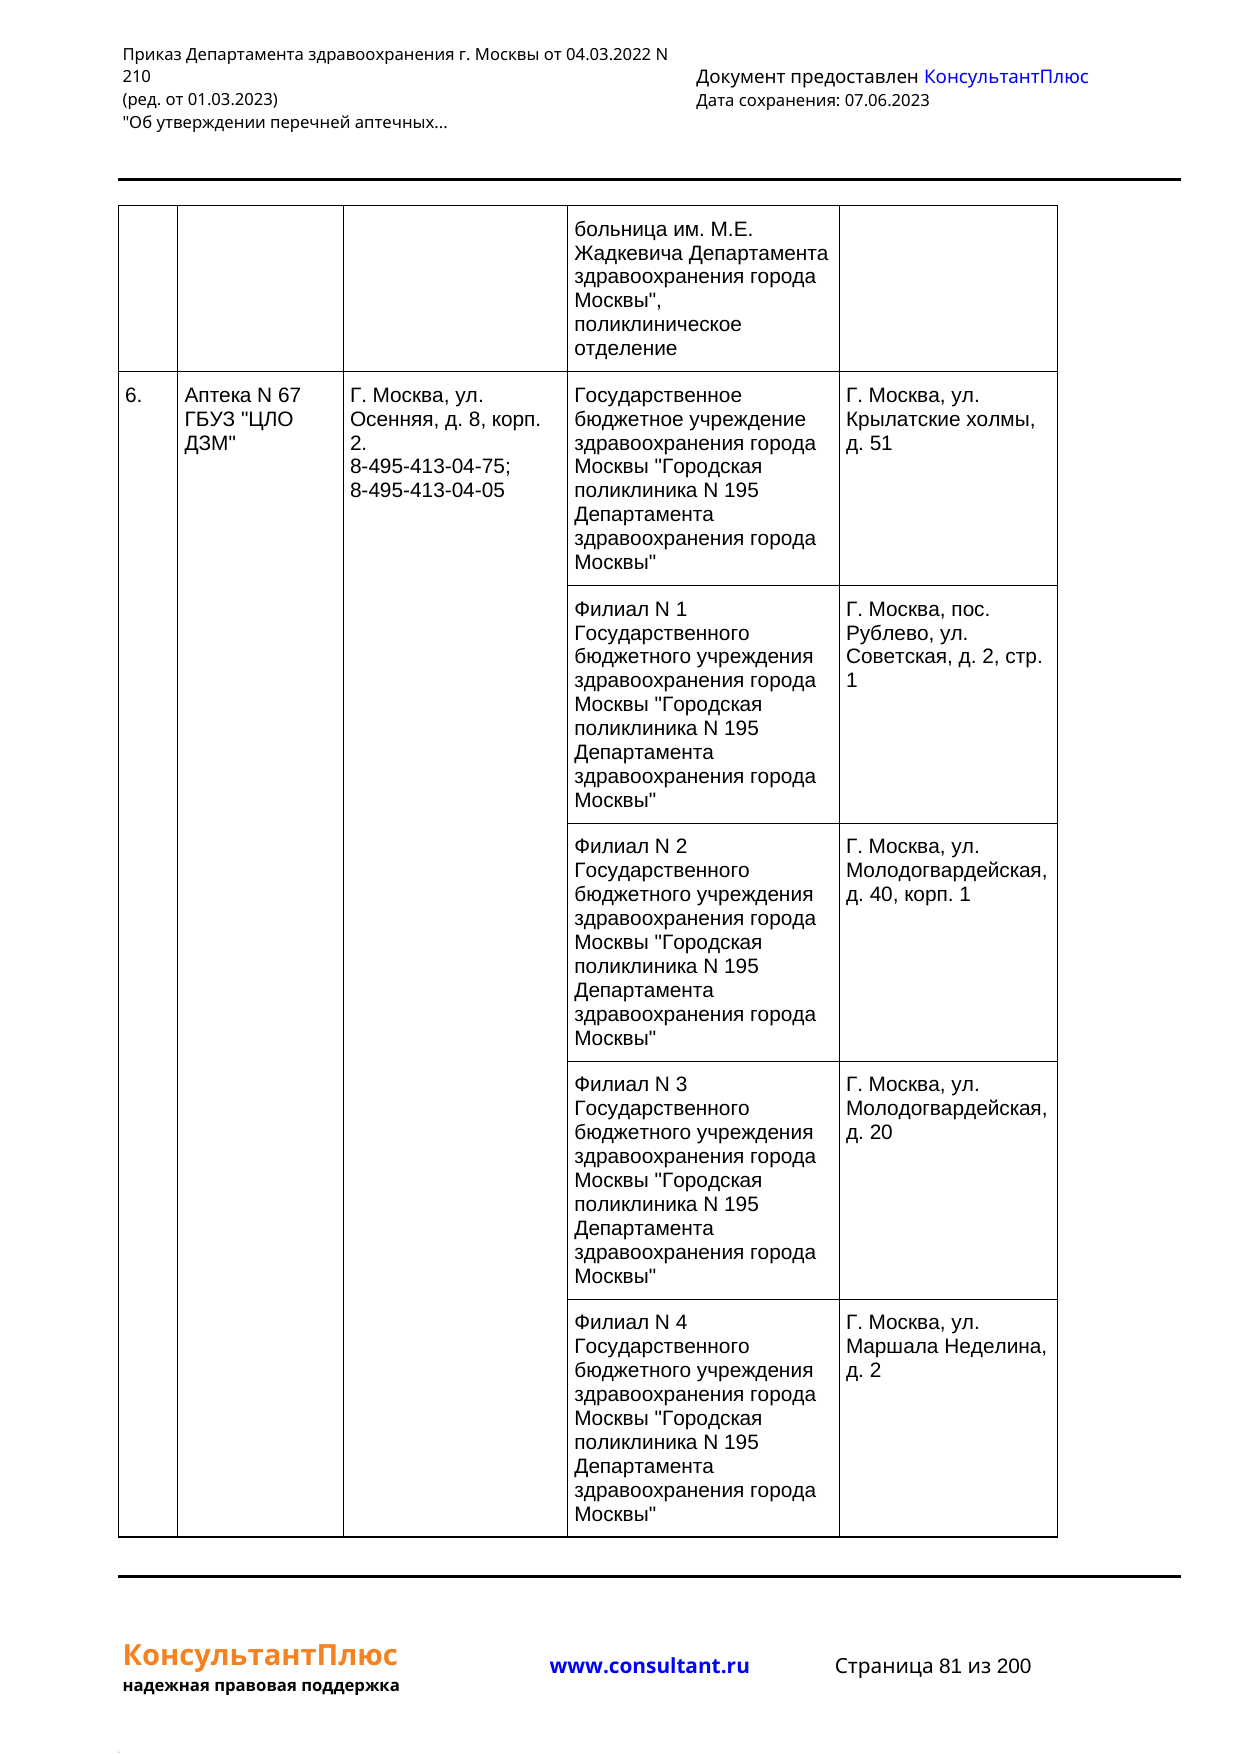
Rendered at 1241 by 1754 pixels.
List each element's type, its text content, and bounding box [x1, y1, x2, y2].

table_cell Г. Москва, ул. Молодогвардейская, д. 40, корп. 1 [840, 824, 1057, 1061]
table_cell 6. [119, 372, 177, 1536]
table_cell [840, 206, 1057, 371]
table_cell Г. Москва, пос. Рублево, ул. Советская, д. 2, стр. 1 [840, 586, 1057, 823]
table_cell Филиал N 3 Государственного бюджетного учреждения здравоохранения города Москвы "Городская поликлиника N 195 Департамента здравоохранения города Москвы" [568, 1062, 839, 1298]
table_cell Г. Москва, ул. Маршала Неделина, д. 2 [840, 1300, 1057, 1536]
table_cell Г. Москва, ул. Молодогвардейская, д. 20 [840, 1062, 1057, 1298]
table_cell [568, 206, 839, 371]
table_cell Филиал N 2 Государственного бюджетного учреждения здравоохранения города Москвы "Городская поликлиника N 195 Департамента здравоохранения города Москвы" [568, 824, 839, 1061]
table_cell Филиал N 1 Государственного бюджетного учреждения здравоохранения города Москвы "Городская поликлиника N 195 Департамента здравоохранения города Москвы" [568, 586, 839, 823]
table_cell Г. Москва, ул. Осенняя, д. 8, корп. 2. 8-495-413-04-75; 8-495-413-04-05 [344, 372, 567, 1536]
table_cell Г. Москва, ул. Крылатские холмы, д. 51 [840, 372, 1057, 585]
table_cell Аптека N 67 ГБУЗ "ЦЛО ДЗМ" [178, 372, 343, 1536]
table_cell Филиал N 4 Государственного бюджетного учреждения здравоохранения города Москвы "Городская поликлиника N 195 Департамента здравоохранения города Москвы" [568, 1300, 839, 1536]
table_cell Государственное бюджетное учреждение здравоохранения города Москвы "Городская поликлиника N 195 Департамента здравоохранения города Москвы" [568, 372, 839, 585]
